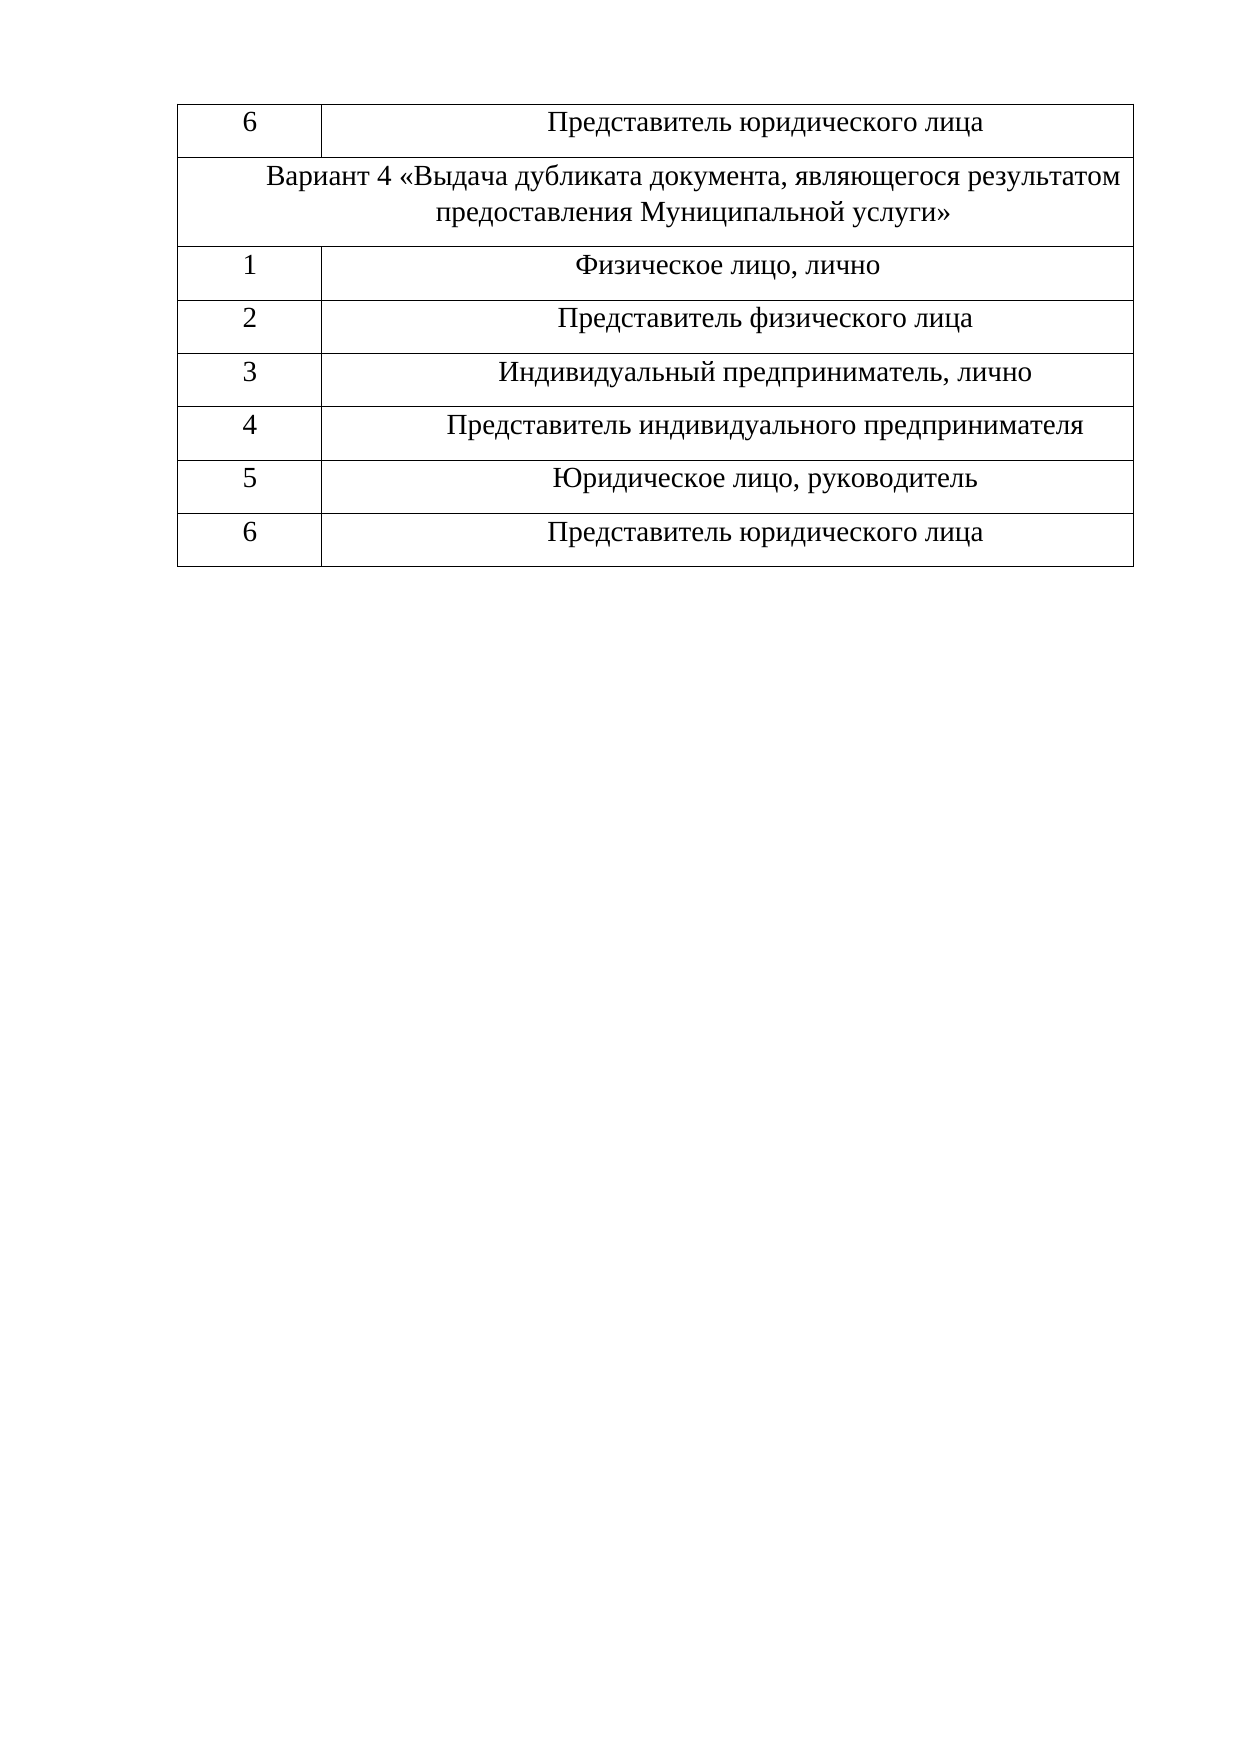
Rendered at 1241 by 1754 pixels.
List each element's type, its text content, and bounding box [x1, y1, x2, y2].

table_cell 5 [178, 461, 321, 513]
table_cell Индивидуальный предприниматель, лично [322, 354, 1133, 406]
table_cell 6 [178, 514, 321, 566]
table_cell 6 [178, 105, 321, 157]
table_cell Представитель юридического лица [322, 514, 1133, 566]
table_cell Физическое лицо, лично [322, 247, 1133, 299]
table_cell Юридическое лицо, руководитель [322, 461, 1133, 513]
table_cell 2 [178, 301, 321, 353]
table_cell Представитель юридического лица [322, 105, 1133, 157]
table_cell 4 [178, 407, 321, 459]
table_cell Представитель физического лица [322, 301, 1133, 353]
table_cell Вариант 4 «Выдача дубликата документа, являющегося результатом предоставления Муниципальной услуги» [178, 158, 1133, 246]
table_cell Представитель индивидуального предпринимателя [322, 407, 1133, 459]
table_cell 3 [178, 354, 321, 406]
table_cell 1 [178, 247, 321, 299]
